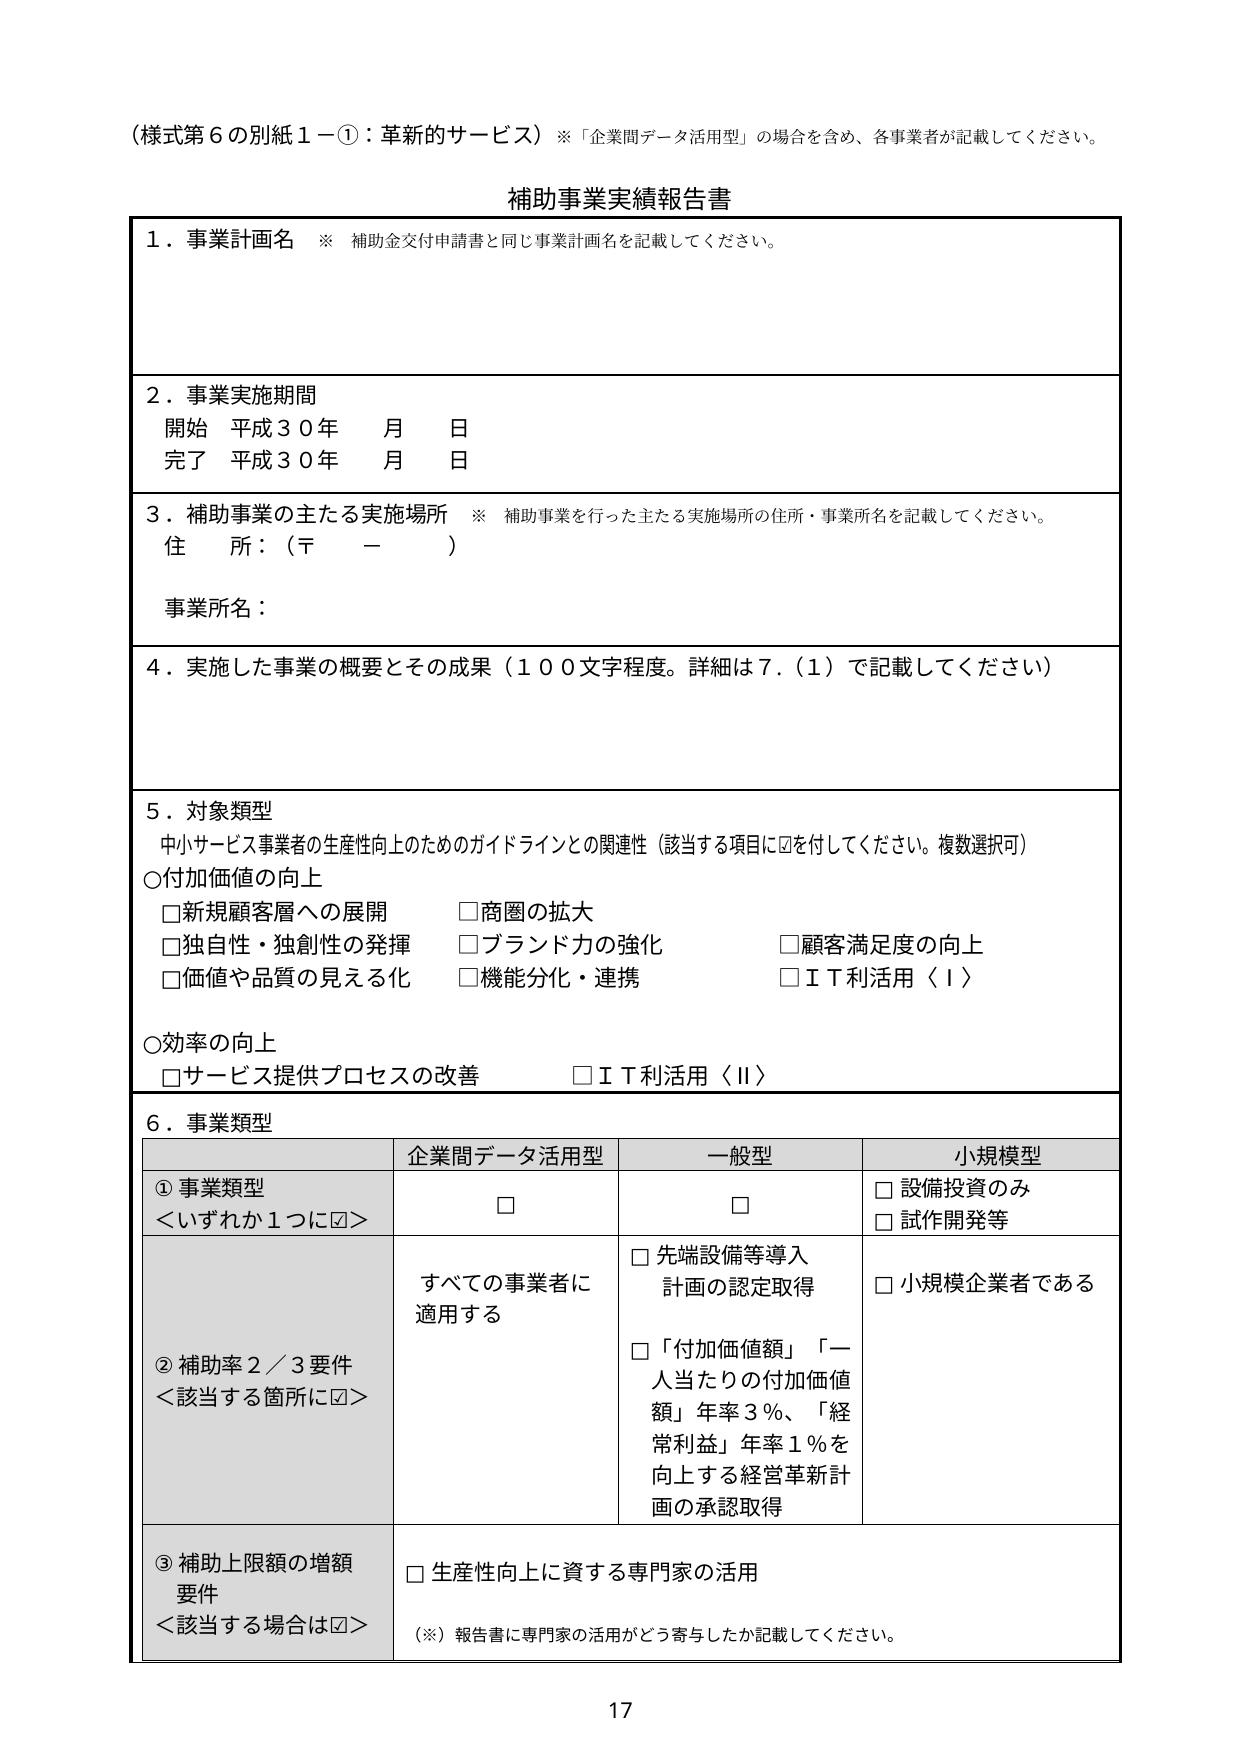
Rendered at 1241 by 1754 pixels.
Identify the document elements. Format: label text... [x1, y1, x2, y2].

table_cell ５．対象類型 中小サービス事業者の生産性向上のためのガイドラインとの関連性（該当する項目に☑を付してください。複数選択可） ○付加価値の向上 □新規顧客層への展開 □商圏の拡大 □独自性・独創性の発揮 □ブランド力の強化 □顧客満足度の向上 □価値や品質の見える化 □機能分化・連携 □ＩＴ利活用〈Ⅰ〉 ○効率の向上 □サービス提供プロセスの改善 □ＩＴ利活用〈Ⅱ〉 [133, 791, 1119, 1091]
table_cell ６．事業類型 [133, 1094, 1119, 1662]
table_cell ３．補助事業の主たる実施場所 ※ 補助事業を行った主たる実施場所の住所・事業所名を記載してください。 住 所：（〒 － ） 事業所名： [133, 494, 1119, 645]
table_cell ４．実施した事業の概要とその成果（１００文字程度。詳細は７.（１）で記載してください） [133, 647, 1119, 789]
table_header １．事業計画名 ※ 補助金交付申請書と同じ事業計画名を記載してください。 [133, 219, 1119, 373]
text 補助事業実績報告書 [118, 179, 1122, 216]
text （様式第６の別紙１－①：革新的サービス）※「企業間データ活用型」の場合を含め、各事業者が記載してください。 [118, 118, 1122, 150]
table_cell ２．事業実施期間 開始 平成３０年 月 日 完了 平成３０年 月 日 [133, 376, 1119, 492]
